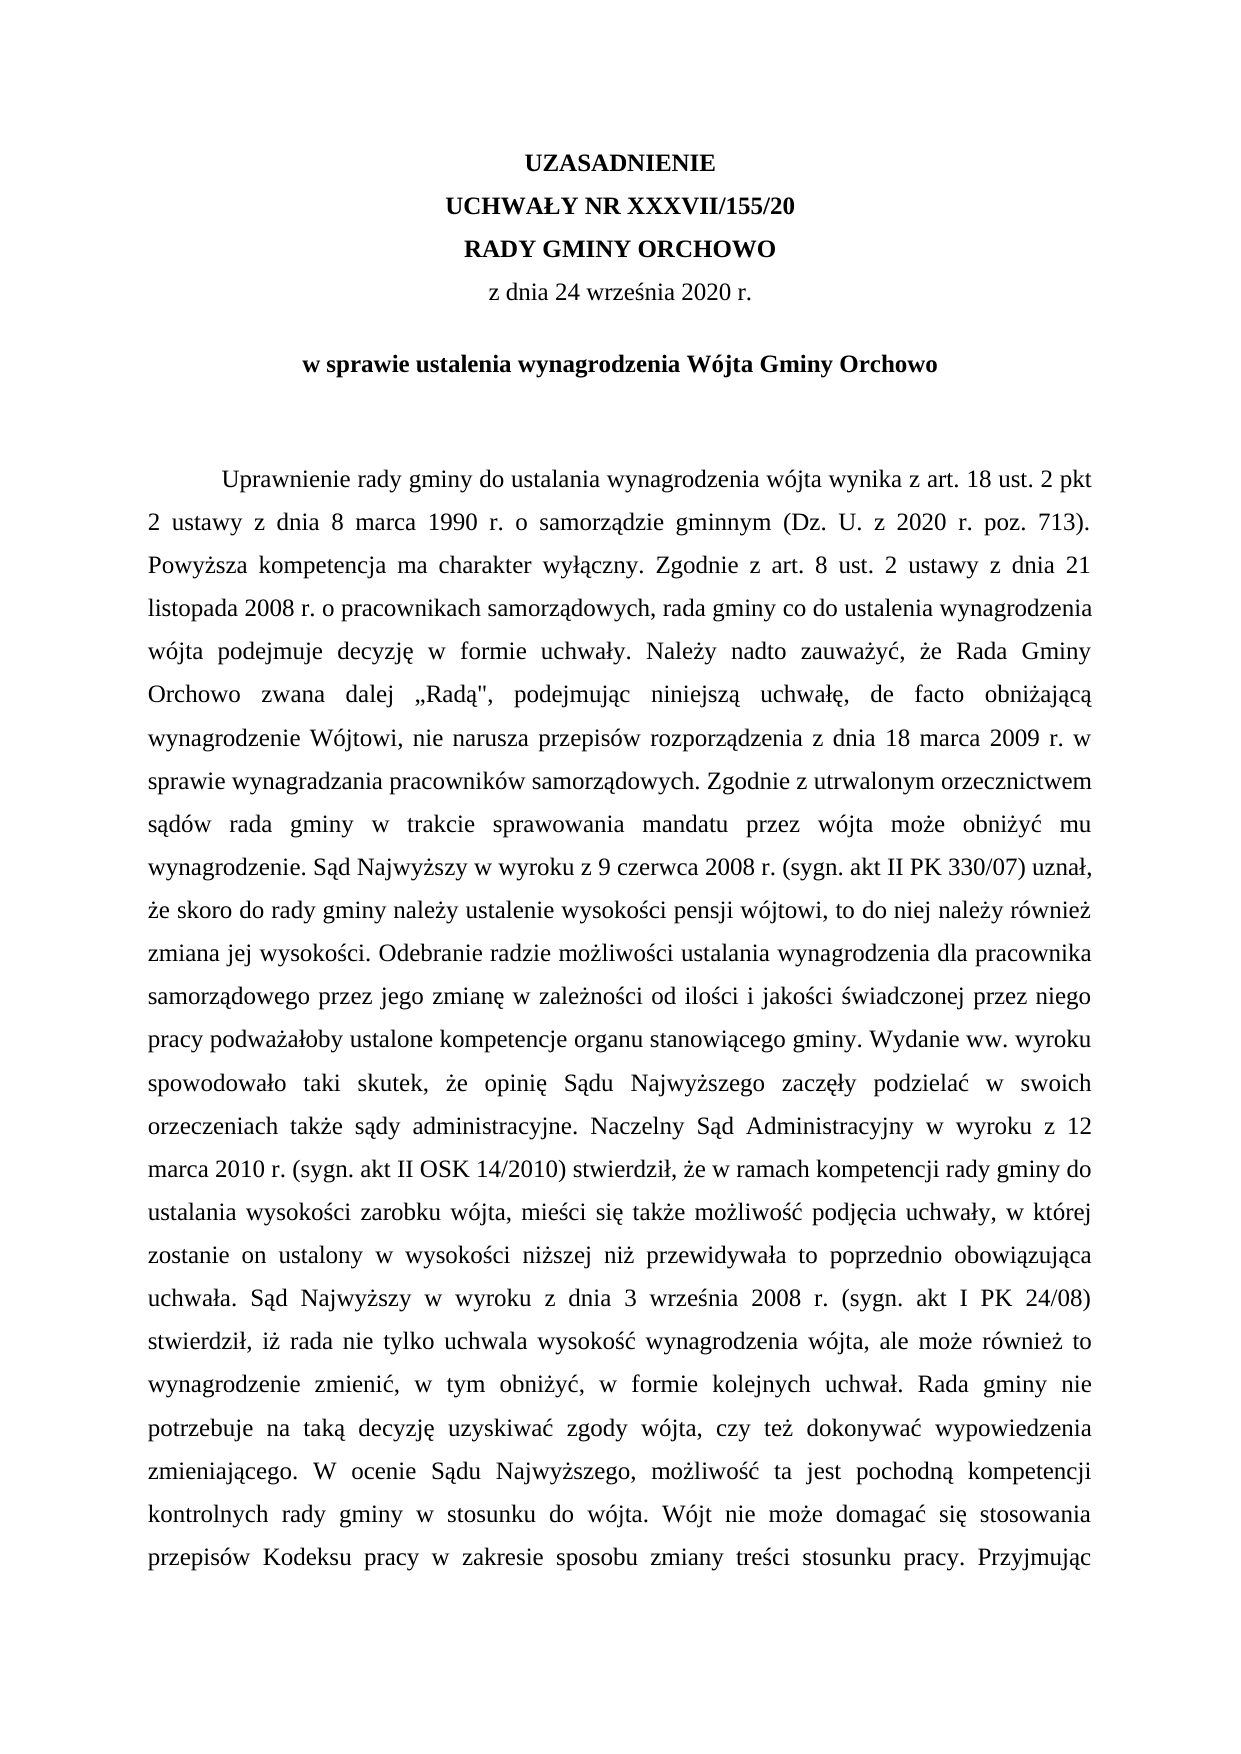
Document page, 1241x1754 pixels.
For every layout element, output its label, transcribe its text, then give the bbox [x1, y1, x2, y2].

text RADY GMINY ORCHOWO [148, 234, 1093, 263]
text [148, 464, 1093, 1571]
text z dnia 24 września 2020 r. [148, 277, 1093, 306]
text UCHWAŁY NR XXXVII/155/20 [148, 191, 1093, 219]
text w sprawie ustalenia wynagrodzenia Wójta Gminy Orchowo [148, 349, 1093, 378]
text UZASADNIENIE [148, 148, 1093, 176]
